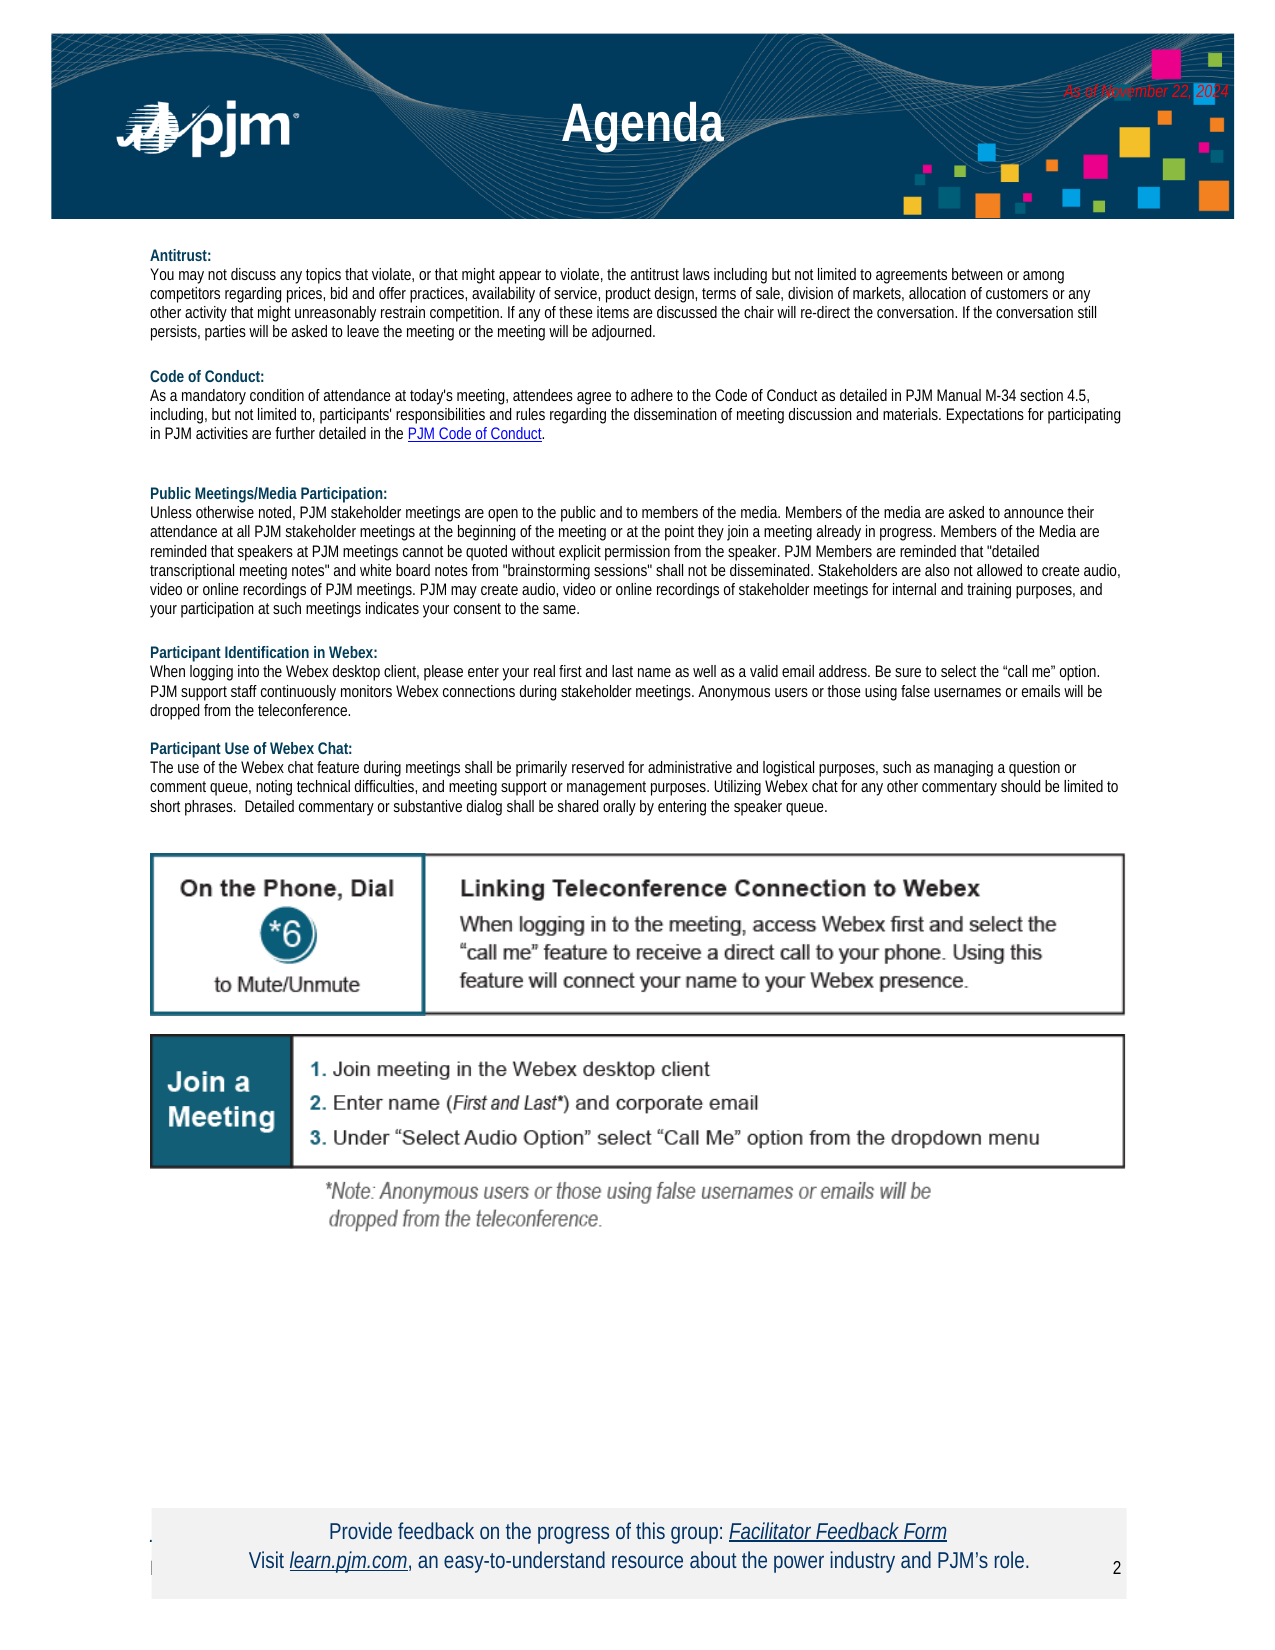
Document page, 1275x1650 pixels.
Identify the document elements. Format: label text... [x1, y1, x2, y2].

picture [150, 853, 1125, 1016]
title Public Meetings/Media Participation: [150, 484, 1125, 503]
subtitle Participant Identification in Webex: [150, 643, 1125, 662]
text Unless otherwise noted, PJM stakeholder meetings are open to the public and to members of the media. Members of the media are asked to announce their attendance at all PJM stakeholder meetings at the beginning of the meeting or at the point they join a meeting already in progress. Members of the Media are reminded that speakers at PJM meetings cannot be quoted without explicit permission from the speaker. PJM Members are reminded that "detailed transcriptional meeting notes" and white board notes from "brainstorming sessions" shall not be disseminated. Stakeholders are also not allowed to create audio, video or online recordings of PJM meetings. PJM may create audio, video or online recordings of stakeholder meetings for internal and training purposes, and your participation at such meetings indicates your consent to the same. [150, 503, 1125, 618]
subtitle Participant Use of Webex Chat: [150, 739, 1125, 758]
subtitle Code of Conduct: [150, 366, 1125, 386]
text PJM support staff continuously monitors Webex connections during stakeholder meetings. Anonymous users or those using false usernames or emails will be dropped from the teleconference. [150, 681, 1125, 720]
text As a mandatory condition of attendance at today's meeting, attendees agree to adhere to the Code of Conduct as detailed in PJM Manual M-34 section 4.5, including, but not limited to, participants' responsibilities and rules regarding the dissemination of meeting discussion and materials. Expectations for participating in PJM activities are further detailed in the PJM Code of Conduct. [150, 386, 1125, 443]
picture [51, 32, 1235, 219]
subtitle Antitrust: [150, 246, 1125, 265]
text The use of the Webex chat feature during meetings shall be primarily reserved for administrative and logistical purposes, such as managing a question or comment queue, noting technical difficulties, and meeting support or management purposes. Utilizing Webex chat for any other commentary should be limited to short phrases. Detailed commentary or substantive dialog shall be shared orally by entering the speaker queue. [150, 758, 1125, 816]
text You may not discuss any topics that violate, or that might appear to violate, the antitrust laws including but not limited to agreements between or among competitors regarding prices, bid and offer practices, availability of service, product design, terms of sale, division of markets, allocation of customers or any other activity that might unreasonably restrain competition. If any of these items are discussed the chair will re-direct the conversation. If the conversation still persists, parties will be asked to leave the meeting or the meeting will be adjourned. [150, 265, 1125, 341]
text When logging into the Webex desktop client, please enter your real first and last name as well as a valid email address. Be sure to select the “call me” option. [150, 662, 1125, 681]
picture [150, 1034, 1125, 1235]
